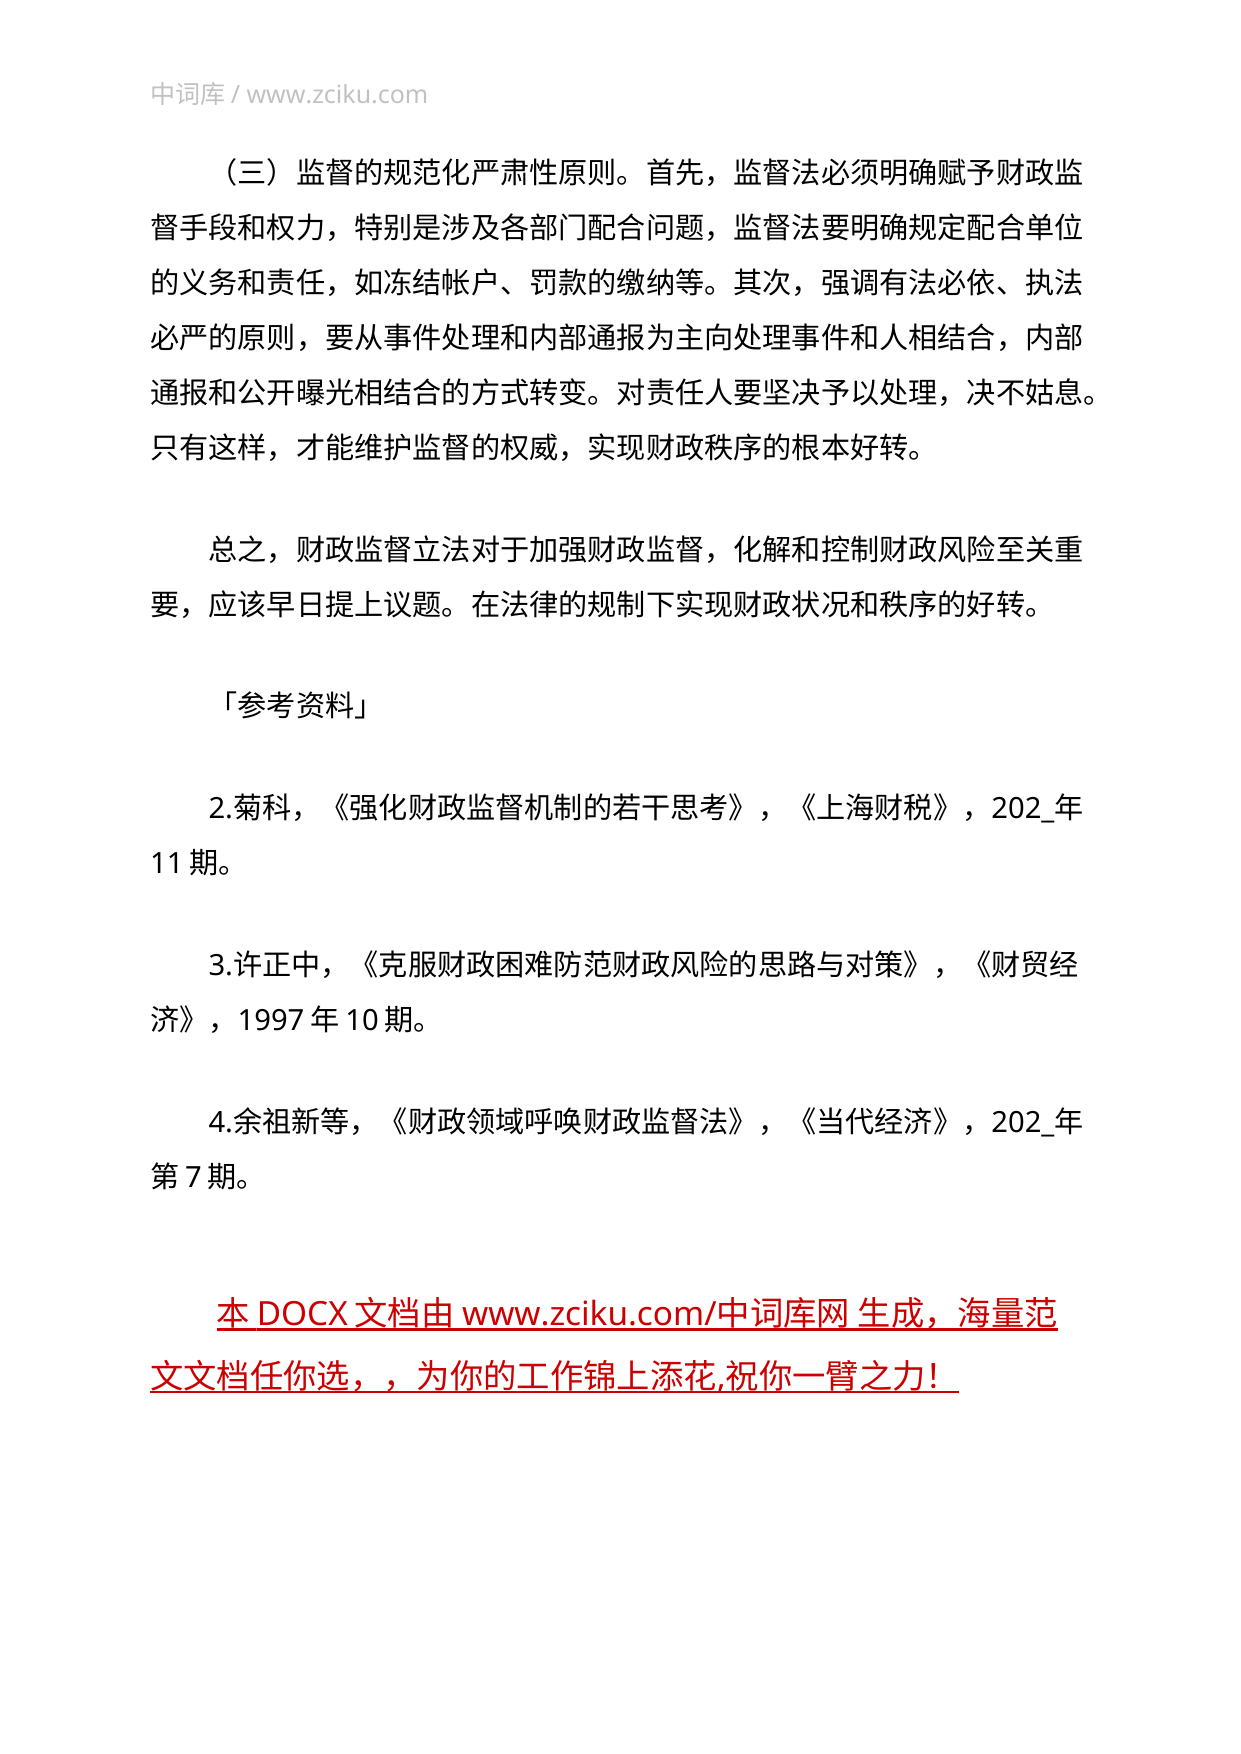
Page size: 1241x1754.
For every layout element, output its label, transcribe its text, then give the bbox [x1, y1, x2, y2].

text 「参考资料」 [150, 683, 1090, 725]
text 2.菊科，《强化财政监督机制的若干思考》，《上海财税》，202_年11期。 [150, 785, 1090, 882]
text 总之，财政监督立法对于加强财政监督，化解和控制财政风险至关重要，应该早日提上议题。在法律的规制下实现财政状况和秩序的好转。 [150, 526, 1090, 623]
text 4.余祖新等，《财政领域呼唤财政监督法》，《当代经济》，202_年第7期。 [150, 1099, 1090, 1196]
text 3.许正中，《克服财政困难防范财政风险的思路与对策》，《财贸经济》，1997年10期。 [150, 942, 1090, 1039]
text 本DOCX文档由 www.zciku.com/中词库网 生成，海量范文文档任你选，，为你的工作锦上添花,祝你一臂之力！ [150, 1287, 1090, 1398]
text （三）监督的规范化严肃性原则。首先，监督法必须明确赋予财政监督手段和权力，特别是涉及各部门配合问题，监督法要明确规定配合单位的义务和责任，如冻结帐户、罚款的缴纳等。其次，强调有法必依、执法必严的原则，要从事件处理和内部通报为主向处理事件和人相结合，内部通报和公开曝光相结合的方式转变。对责任人要坚决予以处理，决不姑息。只有这样，才能维护监督的权威，实现财政秩序的根本好转。 [150, 150, 1090, 467]
